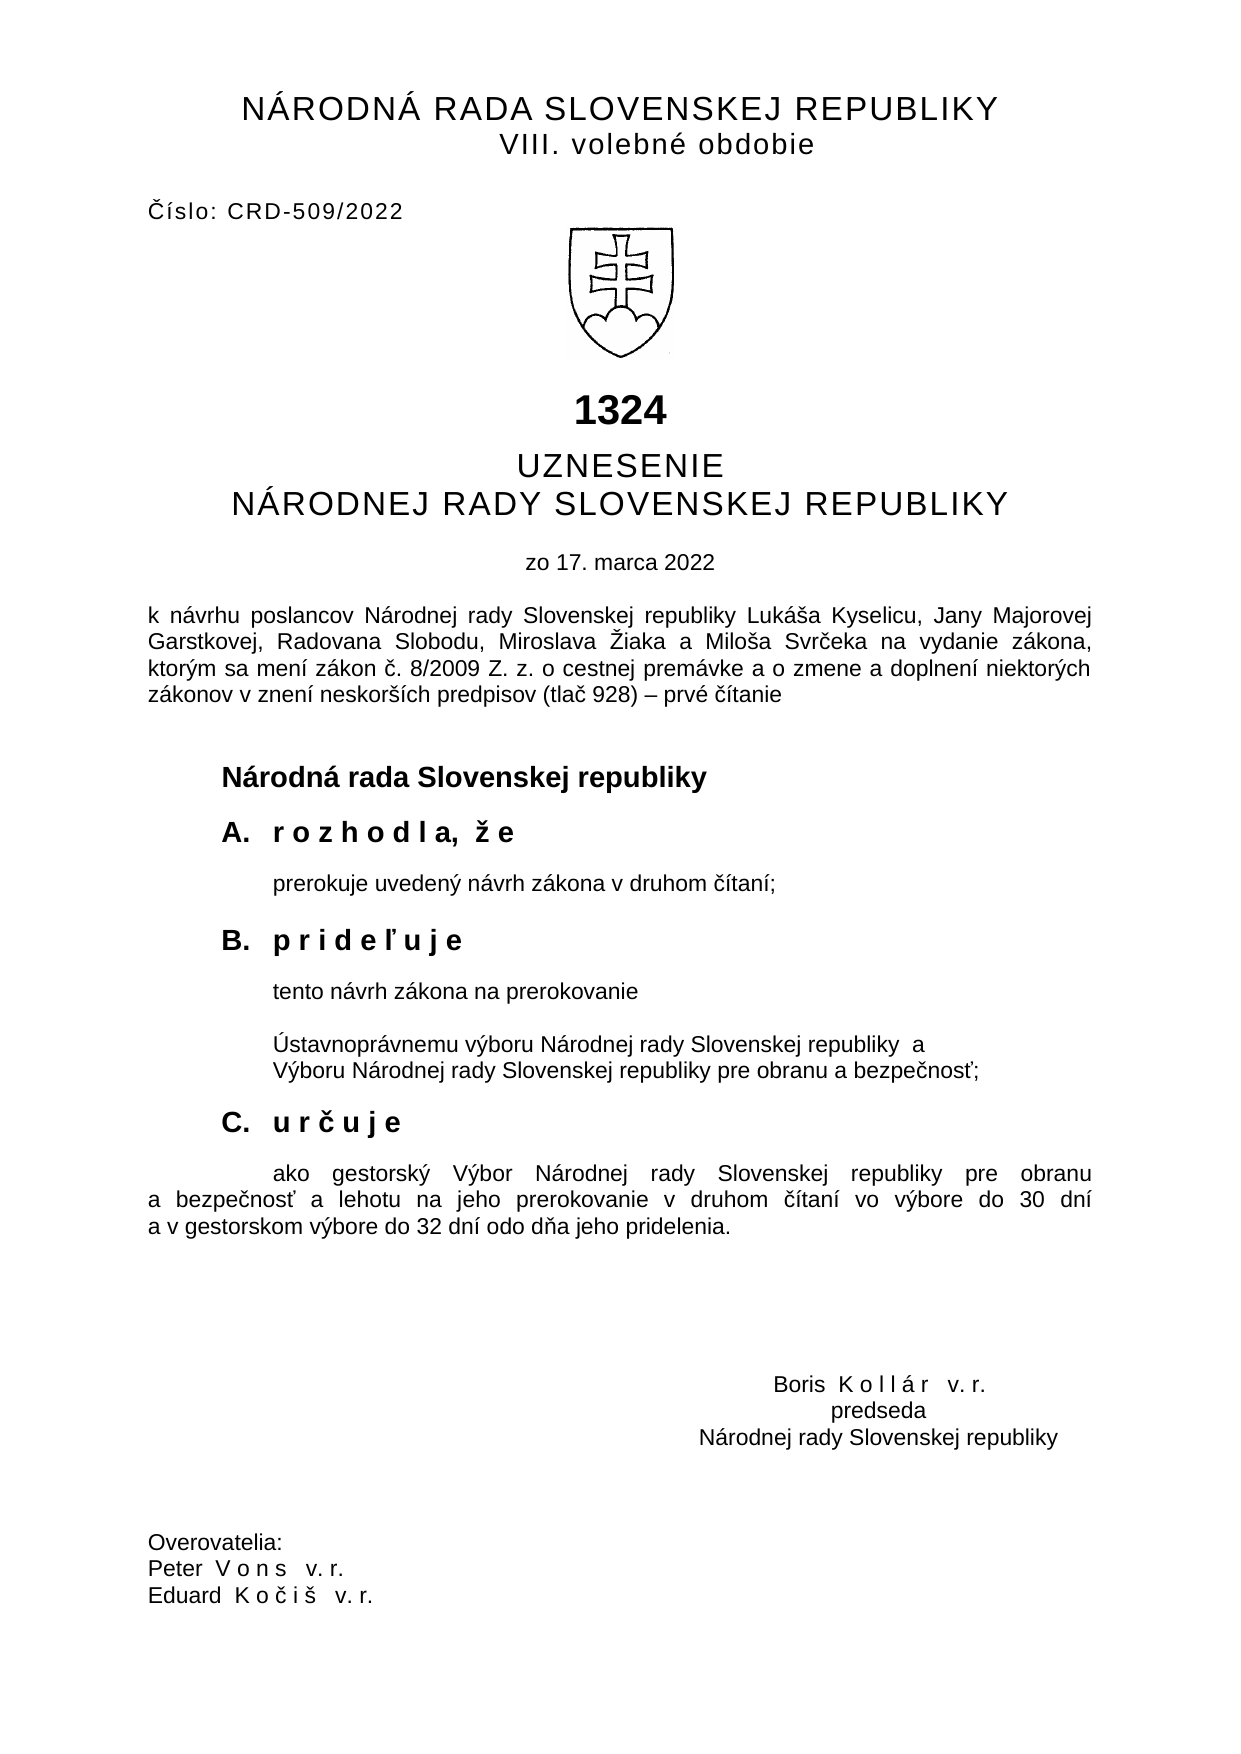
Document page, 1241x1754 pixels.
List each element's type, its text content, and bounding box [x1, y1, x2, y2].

text Národnej rady Slovenskej republiky [664, 1424, 1092, 1450]
text Číslo: CRD-509/2022 [148, 198, 1092, 224]
subtitle NÁRODNÁ RADA SLOVENSKEJ REPUBLIKY [148, 89, 1092, 127]
text Overovatelia: [148, 1529, 1092, 1555]
subtitle UZNESENIE [148, 446, 1092, 484]
subtitle p r i d e ľ u j e [221, 923, 1092, 956]
text Eduard K o č i š v. r. [148, 1582, 1092, 1608]
text prerokuje uvedený návrh zákona v druhom čítaní; [199, 870, 1092, 897]
picture [563, 224, 677, 361]
text Peter V o n s v. r. [148, 1555, 1092, 1582]
text Výboru Národnej rady Slovenskej republiky pre obranu a bezpečnosť; [273, 1057, 1092, 1083]
text Boris K o l l á r v. r. [674, 1371, 1092, 1397]
subtitle u r č u j e [221, 1105, 1092, 1138]
text ako gestorský Výbor Národnej rady Slovenskej republiky pre obranu a bezpečnosť a lehotu na jeho prerokovanie v druhom čítaní vo výbore do 30 dní a v gestorskom výbore do 32 dní odo dňa jeho pridelenia. [148, 1160, 1092, 1239]
text 1324 [148, 386, 1092, 433]
subtitle NÁRODNEJ RADY SLOVENSKEJ REPUBLIKY [148, 484, 1092, 523]
text zo 17. marca 2022 [148, 549, 1092, 576]
subtitle Národná rada Slovenskej republiky [148, 760, 1092, 793]
subtitle VIII. volebné obdobie [148, 127, 1092, 161]
text Ústavnoprávnemu výboru Národnej rady Slovenskej republiky a [273, 1031, 1092, 1057]
text predseda [748, 1397, 1092, 1424]
subtitle r o z h o d l a, ž e [221, 815, 1092, 849]
list k návrhu poslancov Národnej rady Slovenskej republiky Lukáša Kyselicu, Jany Majorovej Garstkovej, Radovana Slobodu, Miroslava Žiaka a Miloša Svrčeka na vydanie zákona, ktorým sa mení zákon č. 8/2009 Z. z. o cestnej premávke a o zmene a doplnení niektorých zákonov v znení neskorších predpisov (tlač 928) – prvé čítanie [148, 602, 1092, 707]
text tento návrh zákona na prerokovanie [199, 978, 1092, 1004]
